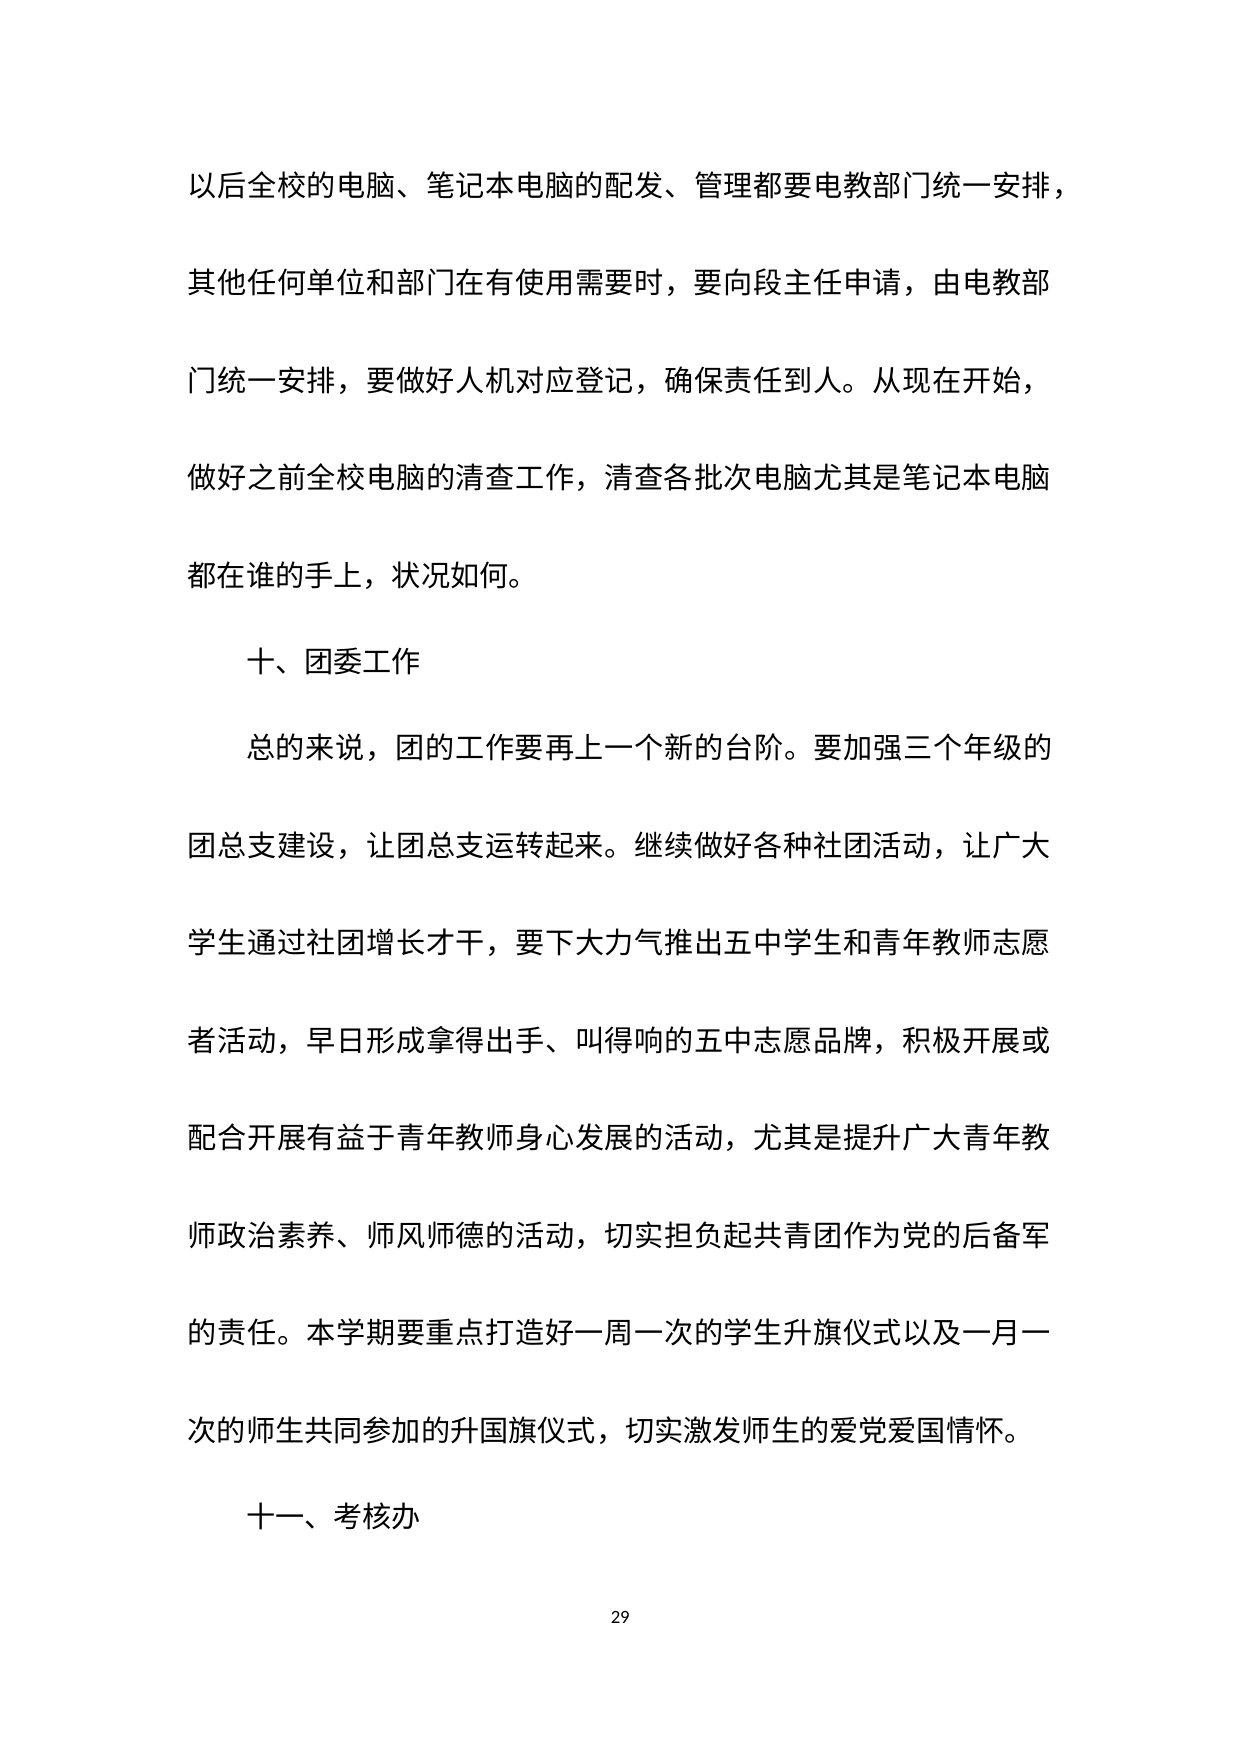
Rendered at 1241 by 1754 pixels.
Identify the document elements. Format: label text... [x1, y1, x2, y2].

text 十一、考核办 [187, 1482, 1053, 1547]
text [187, 151, 1053, 606]
text 十、团委工作 [187, 627, 1053, 692]
text 总的来说，团的工作要再上一个新的台阶。要加强三个年级的团总支建设，让团总支运转起来。继续做好各种社团活动，让广大学生通过社团增长才干，要下大力气推出五中学生和青年教师志愿者活动，早日形成拿得出手、叫得响的五中志愿品牌，积极开展或配合开展有益于青年教师身心发展的活动，尤其是提升广大青年教师政治素养、师风师德的活动，切实担负起共青团作为党的后备军的责任。本学期要重点打造好一周一次的学生升旗仪式以及一月一次的师生共同参加的升国旗仪式，切实激发师生的爱党爱国情怀。 [187, 713, 1053, 1461]
